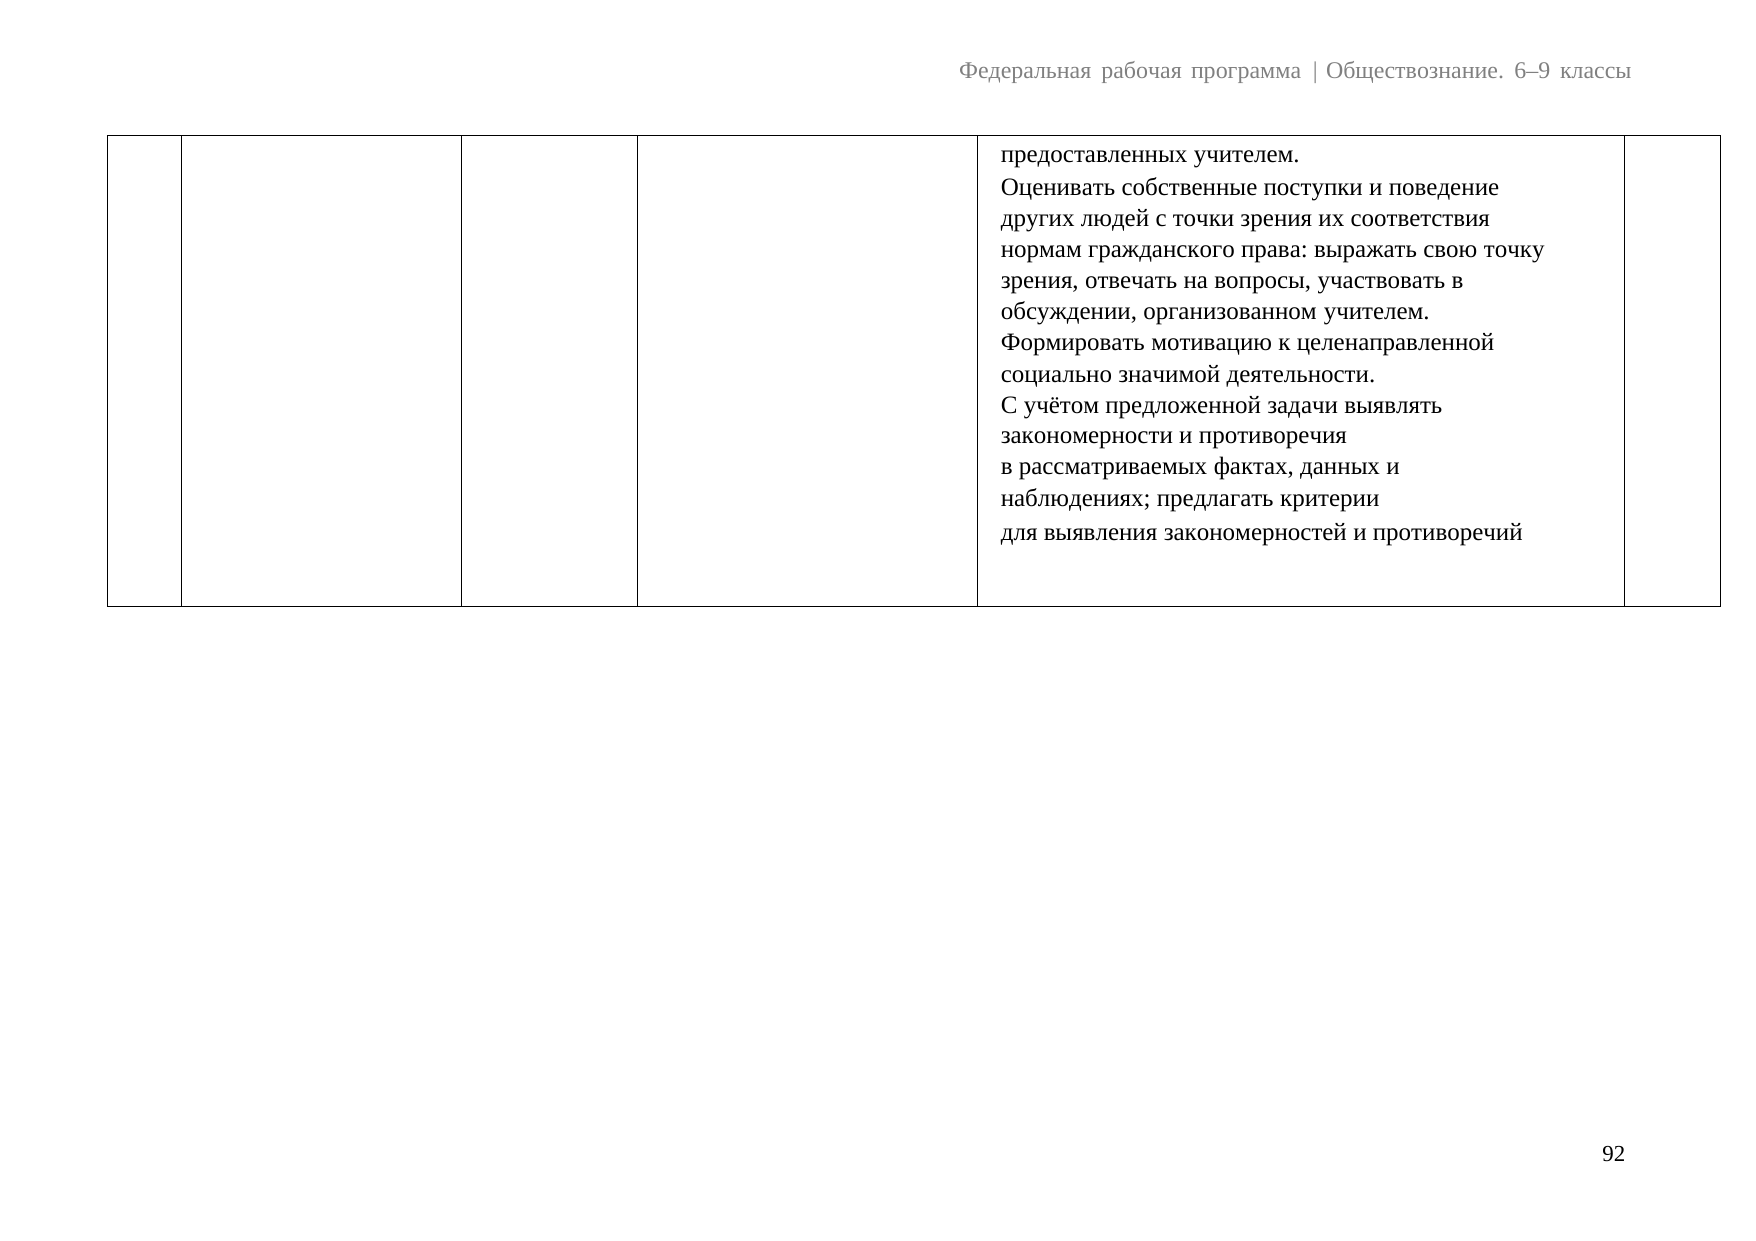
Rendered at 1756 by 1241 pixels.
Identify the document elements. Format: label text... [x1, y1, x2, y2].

table_header [1625, 136, 1720, 606]
table_header [638, 136, 977, 606]
table_header [108, 136, 181, 606]
table_header [462, 136, 637, 606]
table_header предоставленных учителем. Оценивать собственные поступки и поведение других людей с точки зрения их соответствия нормам гражданского права: выражать свою точку зрения, отвечать на вопросы, участвовать в обсуждении, организованном учителем. Формировать мотивацию к целенаправленной социально значимой деятельности. С учётом предложенной задачи выявлять закономерности и противоречия в рассматриваемых фактах, данных и наблюдениях; предлагать критерии для выявления закономерностей и противоречий [978, 136, 1624, 606]
table_header [182, 136, 461, 606]
